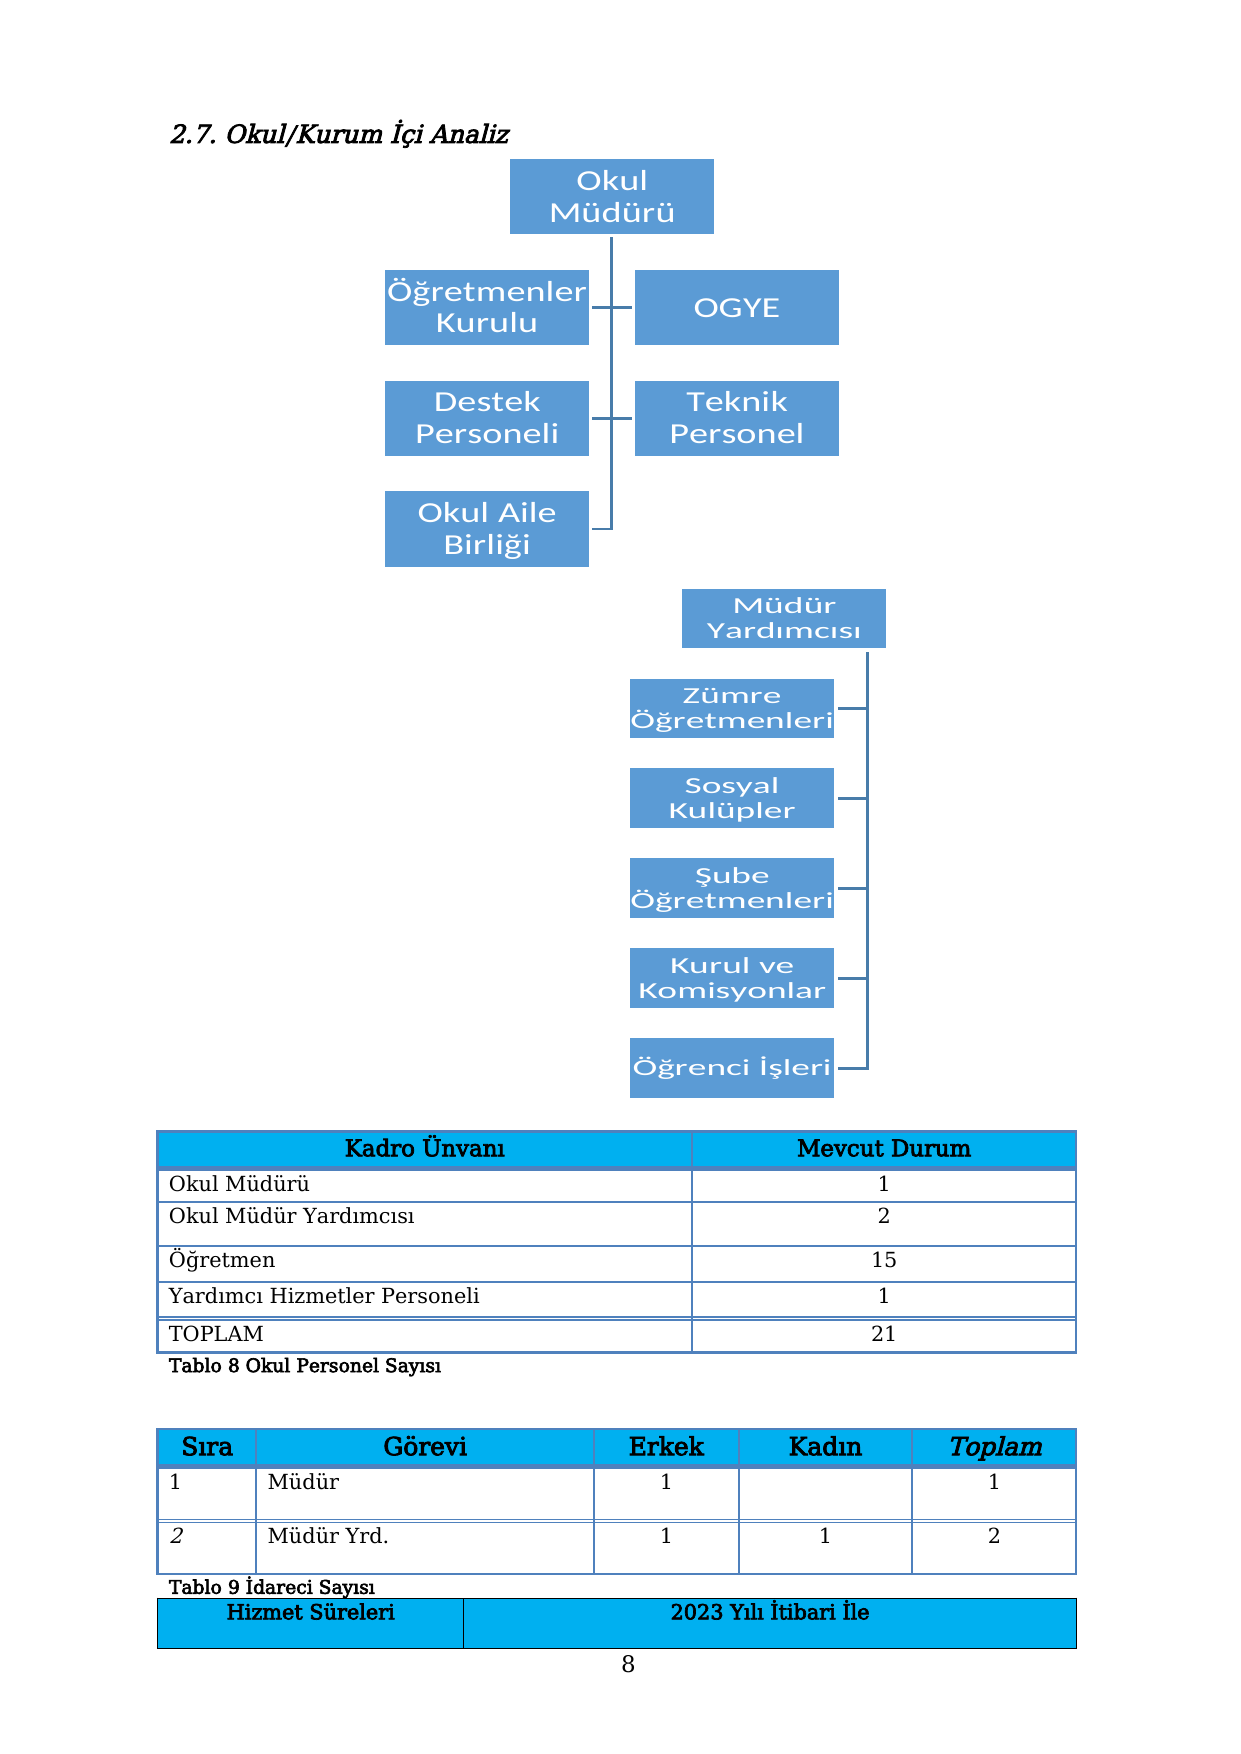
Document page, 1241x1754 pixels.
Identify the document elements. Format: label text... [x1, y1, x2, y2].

table_header Hizmet Süreleri [158, 1599, 463, 1648]
table_cell 1 [693, 1171, 1075, 1201]
table_cell 1 [913, 1469, 1075, 1519]
table_cell 1 [595, 1469, 738, 1519]
table_cell 1 [740, 1523, 911, 1573]
table_cell 1 [693, 1283, 1075, 1316]
table_header Görevi [257, 1430, 593, 1464]
table_header 2023 Yılı İtibari İle [464, 1599, 1076, 1648]
table_cell [740, 1469, 911, 1519]
table_header Toplam [913, 1430, 1075, 1464]
table_header Kadın [740, 1430, 911, 1464]
table_cell Okul Müdür Yardımcısı [159, 1203, 691, 1245]
table_cell 2 [693, 1203, 1075, 1245]
table_cell Okul Müdürü [159, 1171, 691, 1201]
subtitle 2.7. Okul/Kurum İçi Analiz [169, 118, 1087, 148]
table_cell TOPLAM [159, 1321, 691, 1351]
table_cell 21 [693, 1321, 1075, 1351]
table_cell Müdür [257, 1469, 593, 1519]
table_header Sıra [159, 1430, 255, 1464]
table_cell 15 [693, 1247, 1075, 1281]
table_header Kadro Ünvanı [159, 1133, 691, 1166]
table_cell 2 [159, 1523, 255, 1573]
table_cell Yardımcı Hizmetler Personeli [159, 1283, 691, 1316]
table_header Mevcut Durum [693, 1133, 1075, 1166]
table_cell 2 [913, 1523, 1075, 1573]
table_cell Öğretmen [159, 1247, 691, 1281]
table_cell 1 [159, 1469, 255, 1519]
table_header Erkek [595, 1430, 738, 1464]
table_cell Müdür Yrd. [257, 1523, 593, 1573]
table_cell 1 [595, 1523, 738, 1573]
